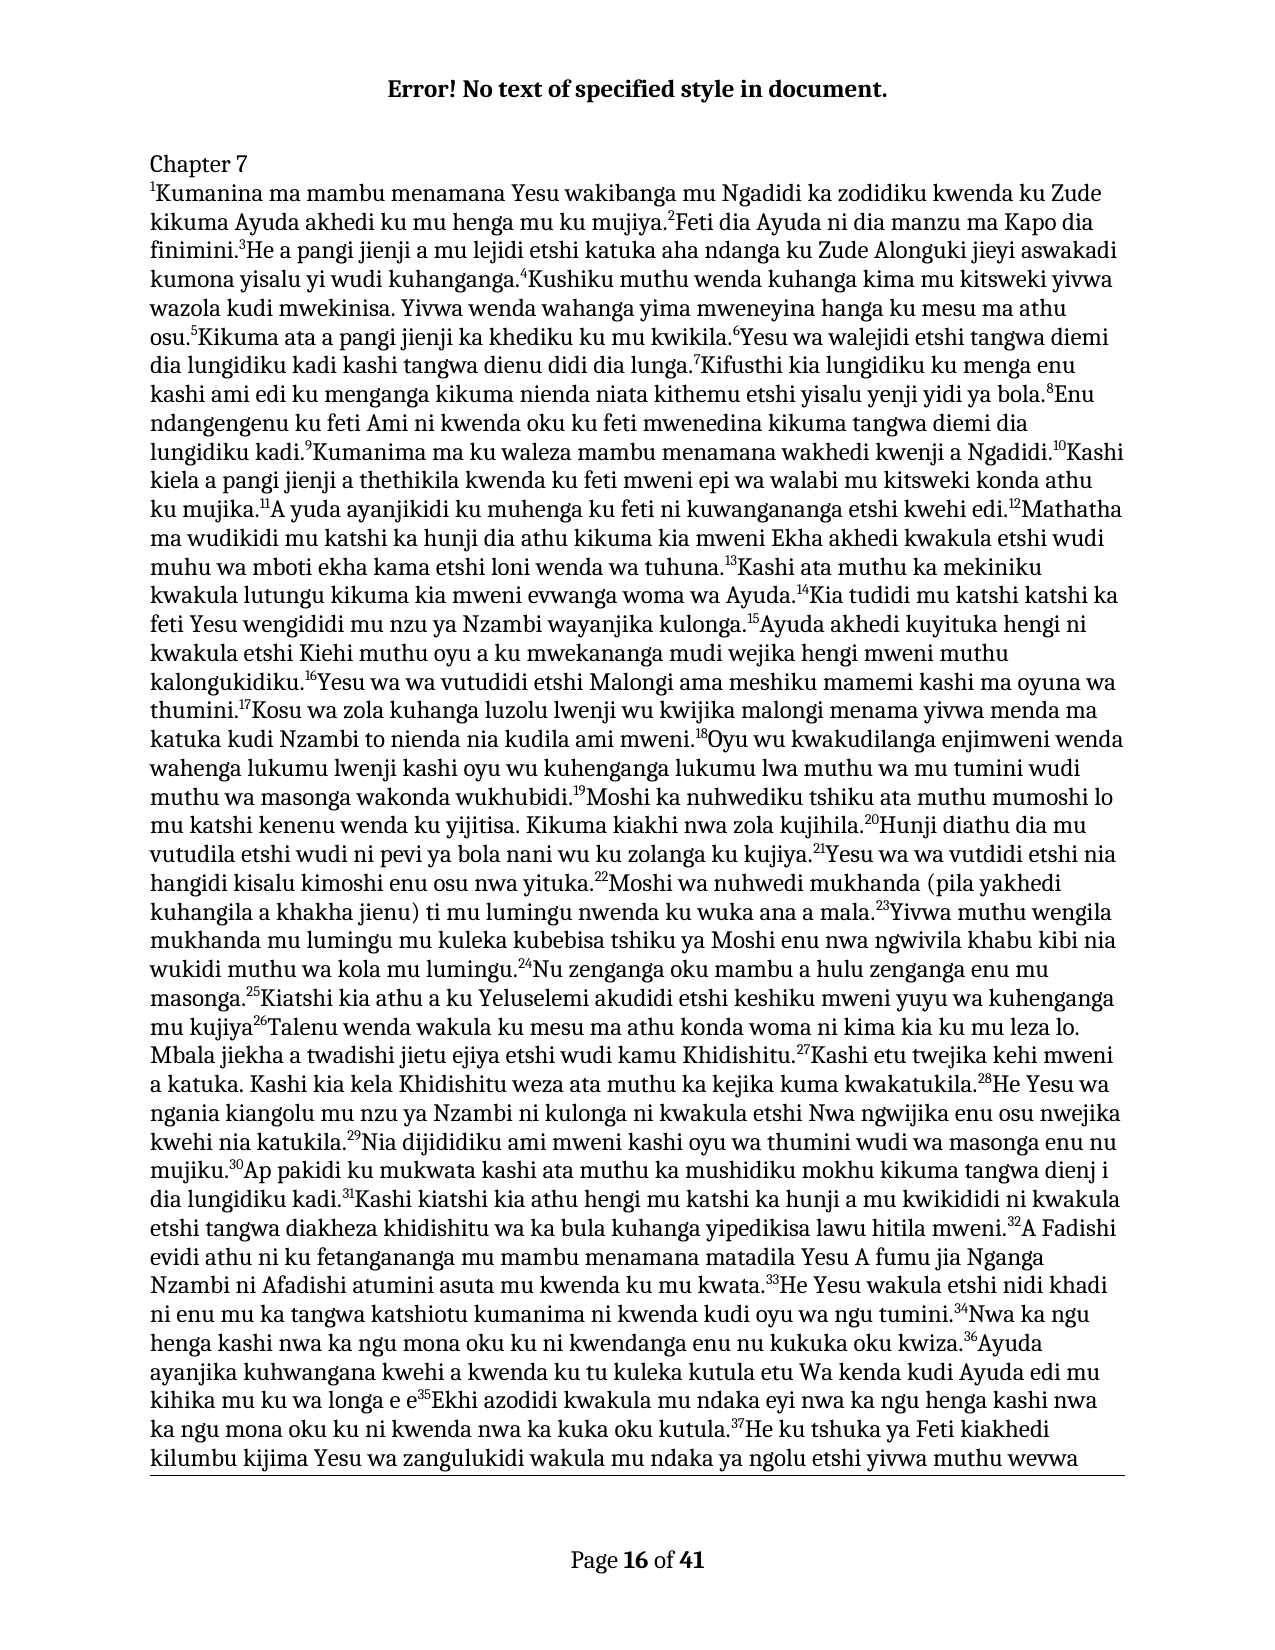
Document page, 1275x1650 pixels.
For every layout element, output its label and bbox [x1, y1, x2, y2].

text [150, 150, 1125, 1475]
